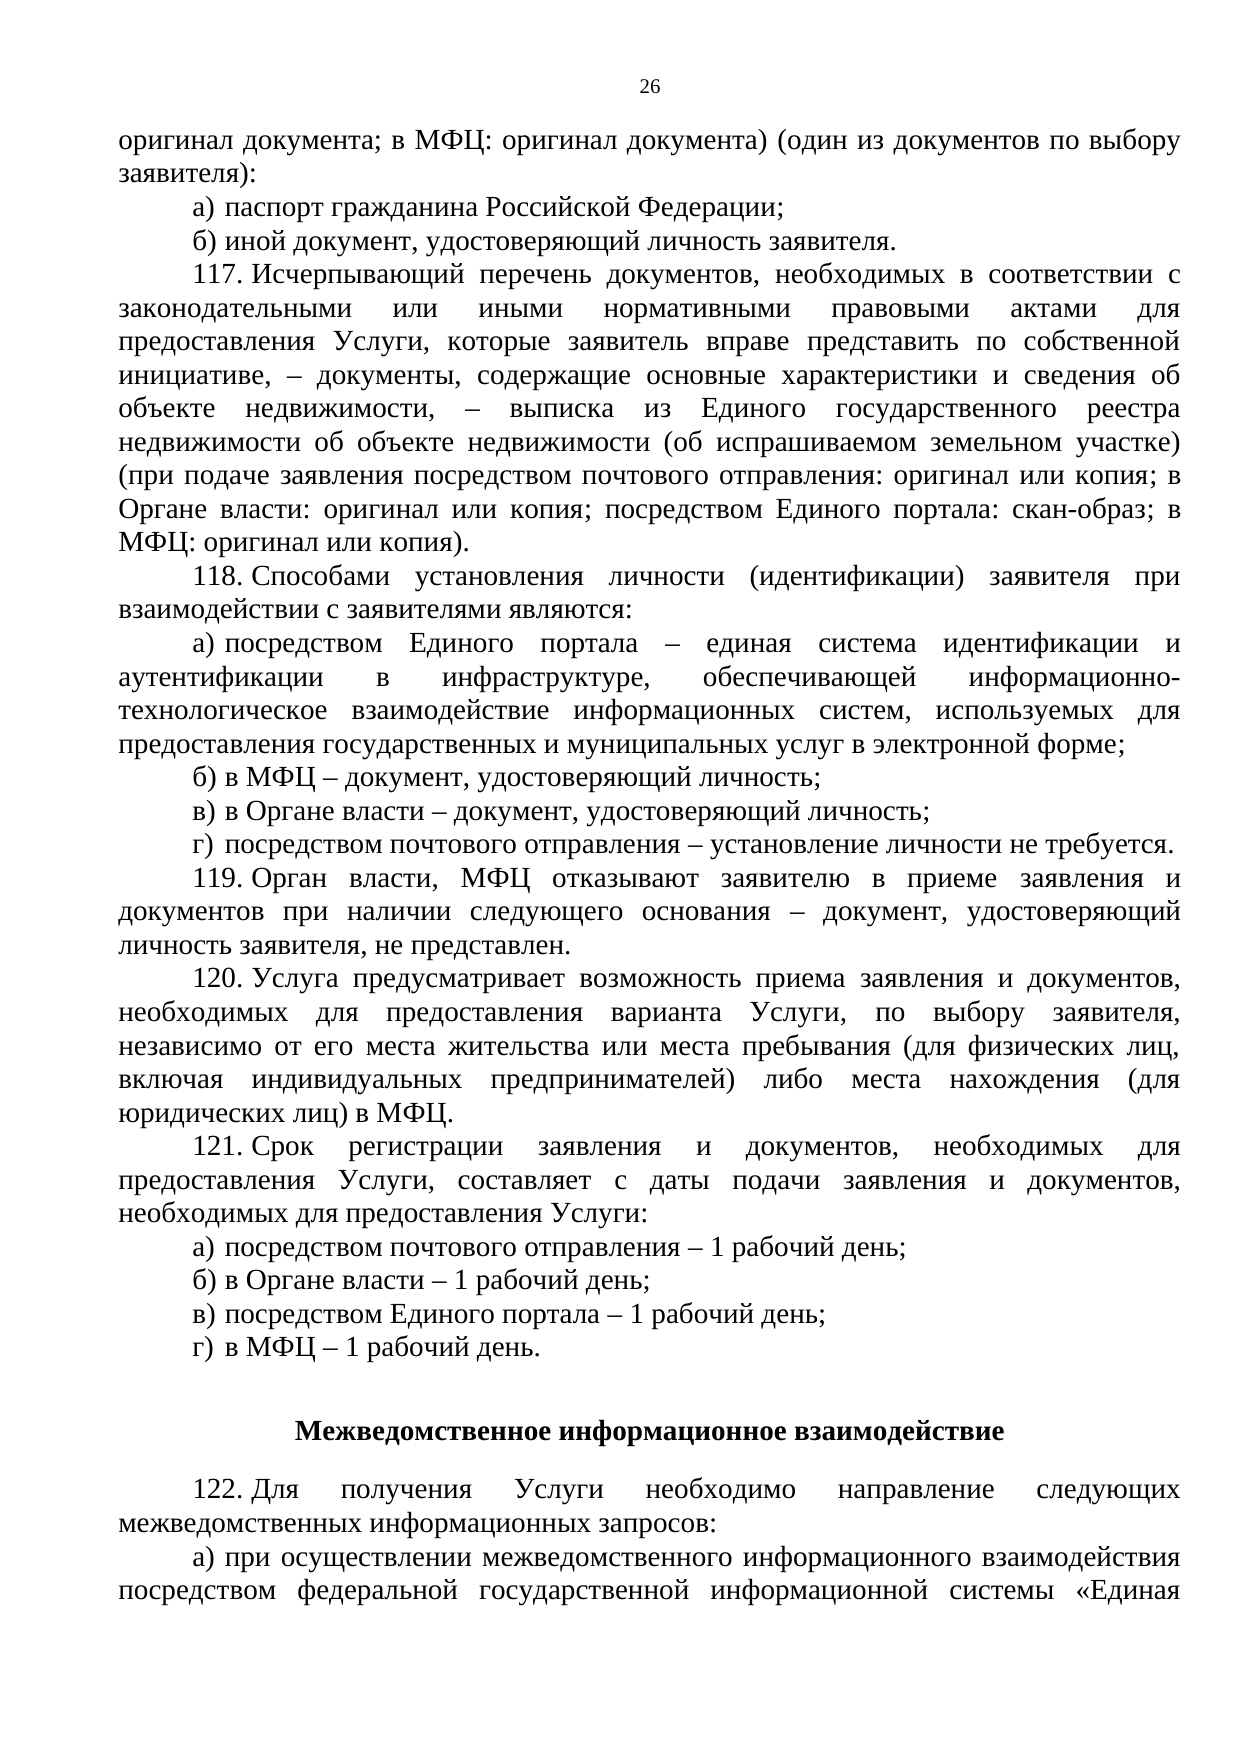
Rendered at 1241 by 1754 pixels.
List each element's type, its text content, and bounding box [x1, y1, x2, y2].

list посредством почтового отправления – 1 рабочий день; [118, 1229, 1181, 1262]
list в Органе власти – 1 рабочий день; [118, 1262, 1181, 1296]
list в МФЦ – документ, удостоверяющий личность; [118, 759, 1181, 793]
list посредством Единого портала – 1 рабочий день; [118, 1296, 1181, 1329]
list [118, 122, 1181, 189]
list посредством Единого портала – единая система идентификации и аутентификации в инфраструктуре, обеспечивающей информационно-технологическое взаимодействие информационных систем, используемых для предоставления государственных и муниципальных услуг в электронной форме; [118, 625, 1181, 759]
list Исчерпывающий перечень документов, необходимых в соответствии с законодательными или иными нормативными правовыми актами для предоставления Услуги, которые заявитель вправе представить по собственной инициативе, – документы, содержащие основные характеристики и сведения об объекте недвижимости, – выписка из Единого государственного реестра недвижимости об объекте недвижимости (об испрашиваемом земельном участке) (при подаче заявления посредством почтового отправления: оригинал или копия; в Органе власти: оригинал или копия; посредством Единого портала: скан-образ; в МФЦ: оригинал или копия). [118, 256, 1181, 558]
text Межведомственное информационное взаимодействие [118, 1413, 1181, 1447]
list в МФЦ – 1 рабочий день. [118, 1329, 1181, 1363]
list Услуга предусматривает возможность приема заявления и документов, необходимых для предоставления варианта Услуги, по выбору заявителя, независимо от его места жительства или места пребывания (для физических лиц, включая индивидуальных предпринимателей) либо места нахождения (для юридических лиц) в МФЦ. [118, 961, 1181, 1128]
list иной документ, удостоверяющий личность заявителя. [118, 223, 1181, 256]
list паспорт гражданина Российской Федерации; [118, 189, 1181, 223]
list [118, 1539, 1181, 1606]
list Срок регистрации заявления и документов, необходимых для предоставления Услуги, составляет с даты подачи заявления и документов, необходимых для предоставления Услуги: [118, 1128, 1181, 1229]
list Орган власти, МФЦ отказывают заявителю в приеме заявления и документов при наличии следующего основания – документ, удостоверяющий личность заявителя, не представлен. [118, 860, 1181, 961]
list посредством почтового отправления – установление личности не требуется. [118, 826, 1181, 860]
list Способами установления личности (идентификации) заявителя при взаимодействии с заявителями являются: [118, 558, 1181, 625]
list в Органе власти – документ, удостоверяющий личность; [118, 793, 1181, 826]
list Для получения Услуги необходимо направление следующих межведомственных информационных запросов: [118, 1472, 1181, 1539]
